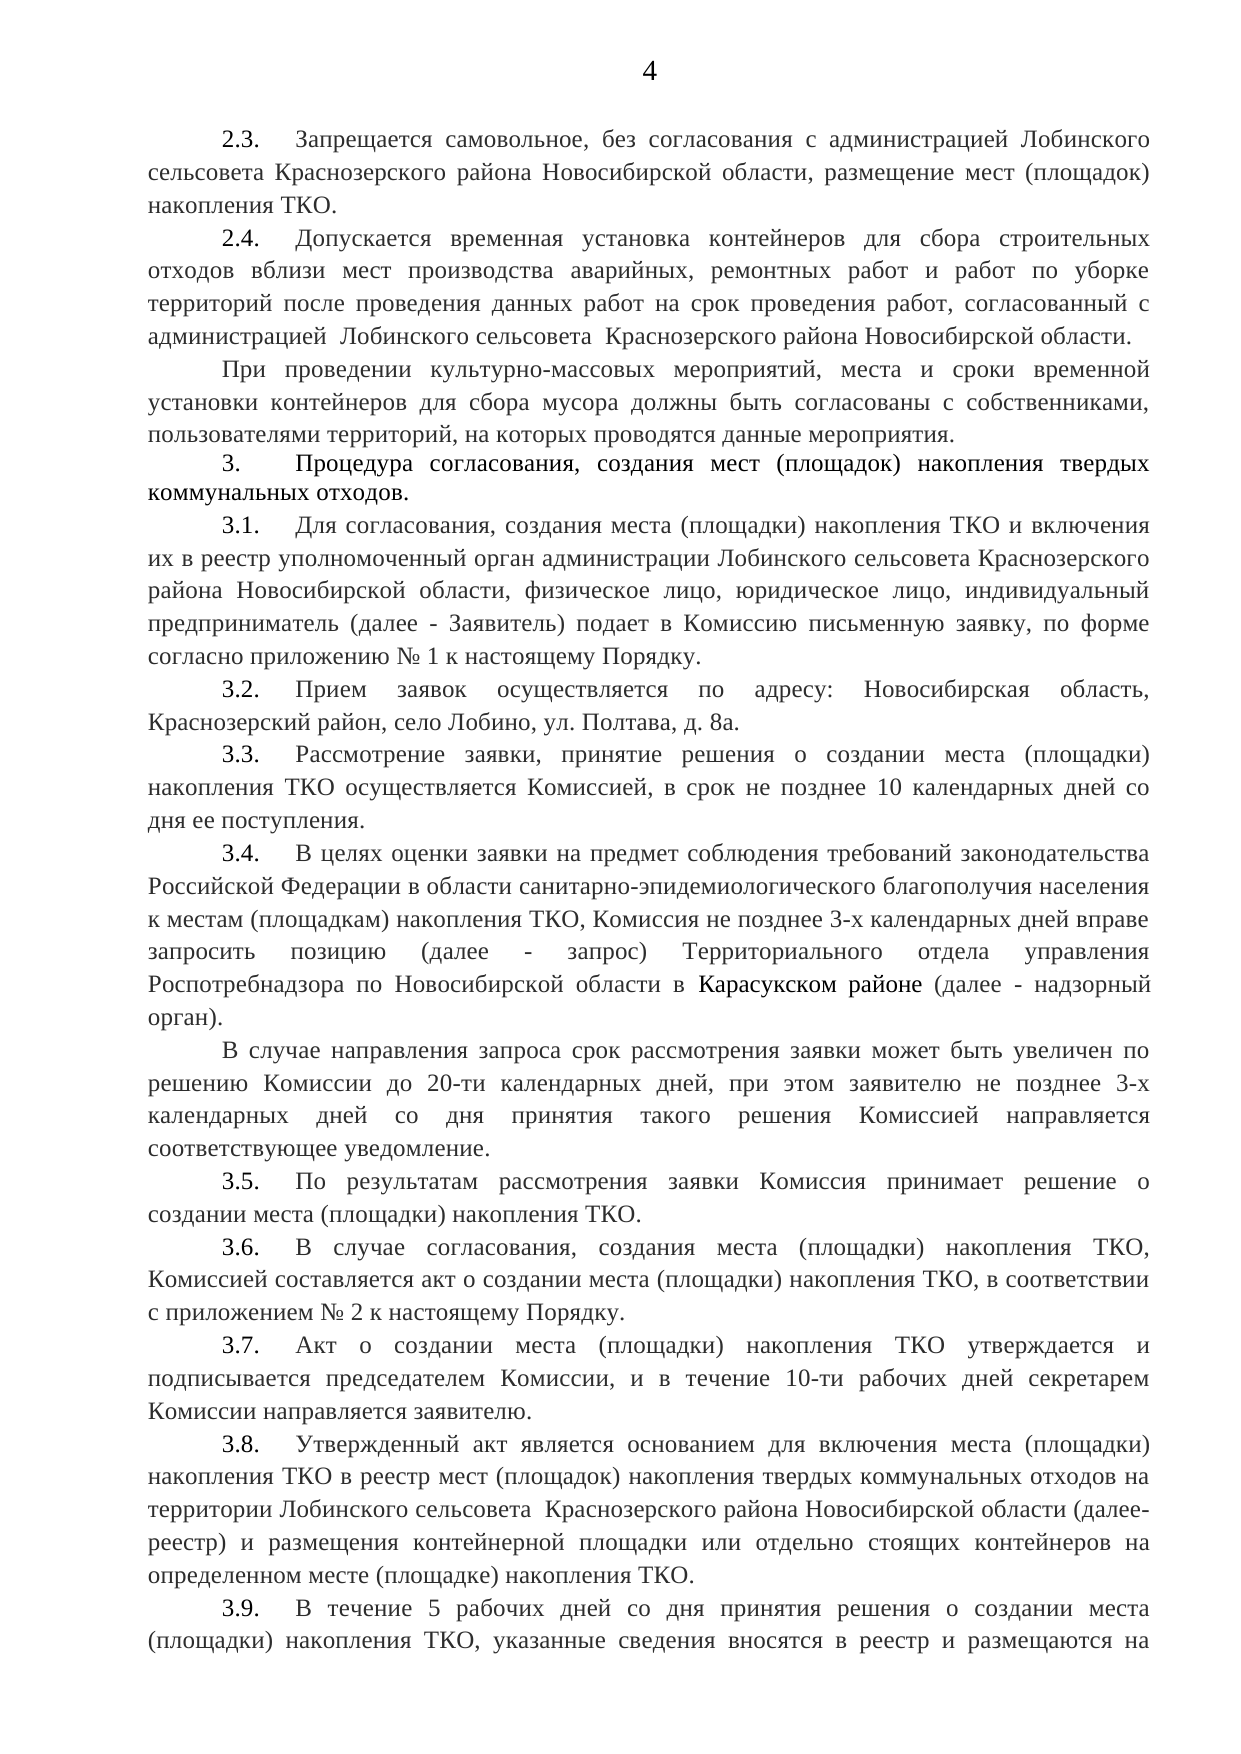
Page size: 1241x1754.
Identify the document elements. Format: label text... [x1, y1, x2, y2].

list В случае направления запроса срок рассмотрения заявки может быть увеличен по решению Комиссии до 20-ти календарных дней, при этом заявителю не позднее 3-х календарных дней со дня принятия такого решения Комиссией направляется соответствующее уведомление. [148, 1031, 1152, 1162]
list Запрещается самовольное, без согласования с администрацией Лобинского сельсовета Краснозерского района Новосибирской области, размещение мест (площадок) накопления ТКО. [148, 120, 1152, 219]
list Допускается временная установка контейнеров для сбора строительных отходов вблизи мест производства аварийных, ремонтных работ и работ по уборке территорий после проведения данных работ на срок проведения работ, согласованный с администрацией Лобинского сельсовета Краснозерского района Новосибирской области. [148, 219, 1152, 350]
list При проведении культурно-массовых мероприятий, места и сроки временной установки контейнеров для сбора мусора должны быть согласованы с собственниками, пользователями территорий, на которых проводятся данные мероприятия. [148, 350, 1152, 448]
list Прием заявок осуществляется по адресу: Новосибирская область, Краснозерский район, село Лобино, ул. Полтава, д. 8а. [148, 670, 1152, 736]
list Рассмотрение заявки, принятие решения о создании места (площадки) накопления ТКО осуществляется Комиссией, в срок не позднее 10 календарных дней со дня ее поступления. [148, 736, 1152, 834]
list Утвержденный акт является основанием для включения места (площадки) накопления ТКО в реестр мест (площадок) накопления твердых коммунальных отходов на территории Лобинского сельсовета Краснозерского района Новосибирской области (далее- реестр) и размещения контейнерной площадки или отдельно стоящих контейнеров на определенном месте (площадке) накопления ТКО. [148, 1424, 1152, 1589]
list Акт о создании места (площадки) накопления ТКО утверждается и подписывается председателем Комиссии, и в течение 10-ти рабочих дней секретарем Комиссии направляется заявителю. [148, 1326, 1152, 1424]
list Процедура согласования, создания мест (площадок) накопления твердых коммунальных отходов. [148, 448, 1152, 506]
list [148, 1589, 1152, 1654]
list Для согласования, создания места (площадки) накопления ТКО и включения их в реестр уполномоченный орган администрации Лобинского сельсовета Краснозерского района Новосибирской области, физическое лицо, юридическое лицо, индивидуальный предприниматель (далее - Заявитель) подает в Комиссию письменную заявку, по форме согласно приложению № 1 к настоящему Порядку. [148, 506, 1152, 670]
list В целях оценки заявки на предмет соблюдения требований законодательства Российской Федерации в области санитарно-эпидемиологического благополучия населения к местам (площадкам) накопления ТКО, Комиссия не позднее 3-х календарных дней вправе запросить позицию (далее - запрос) Территориального отдела управления Роспотребнадзора по Новосибирской области в Карасукском районе (далее - надзорный орган). [148, 834, 1152, 1031]
list В случае согласования, создания места (площадки) накопления ТКО, Комиссией составляется акт о создании места (площадки) накопления ТКО, в соответствии с приложением № 2 к настоящему Порядку. [148, 1228, 1152, 1326]
list По результатам рассмотрения заявки Комиссия принимает решение о создании места (площадки) накопления ТКО. [148, 1162, 1152, 1228]
